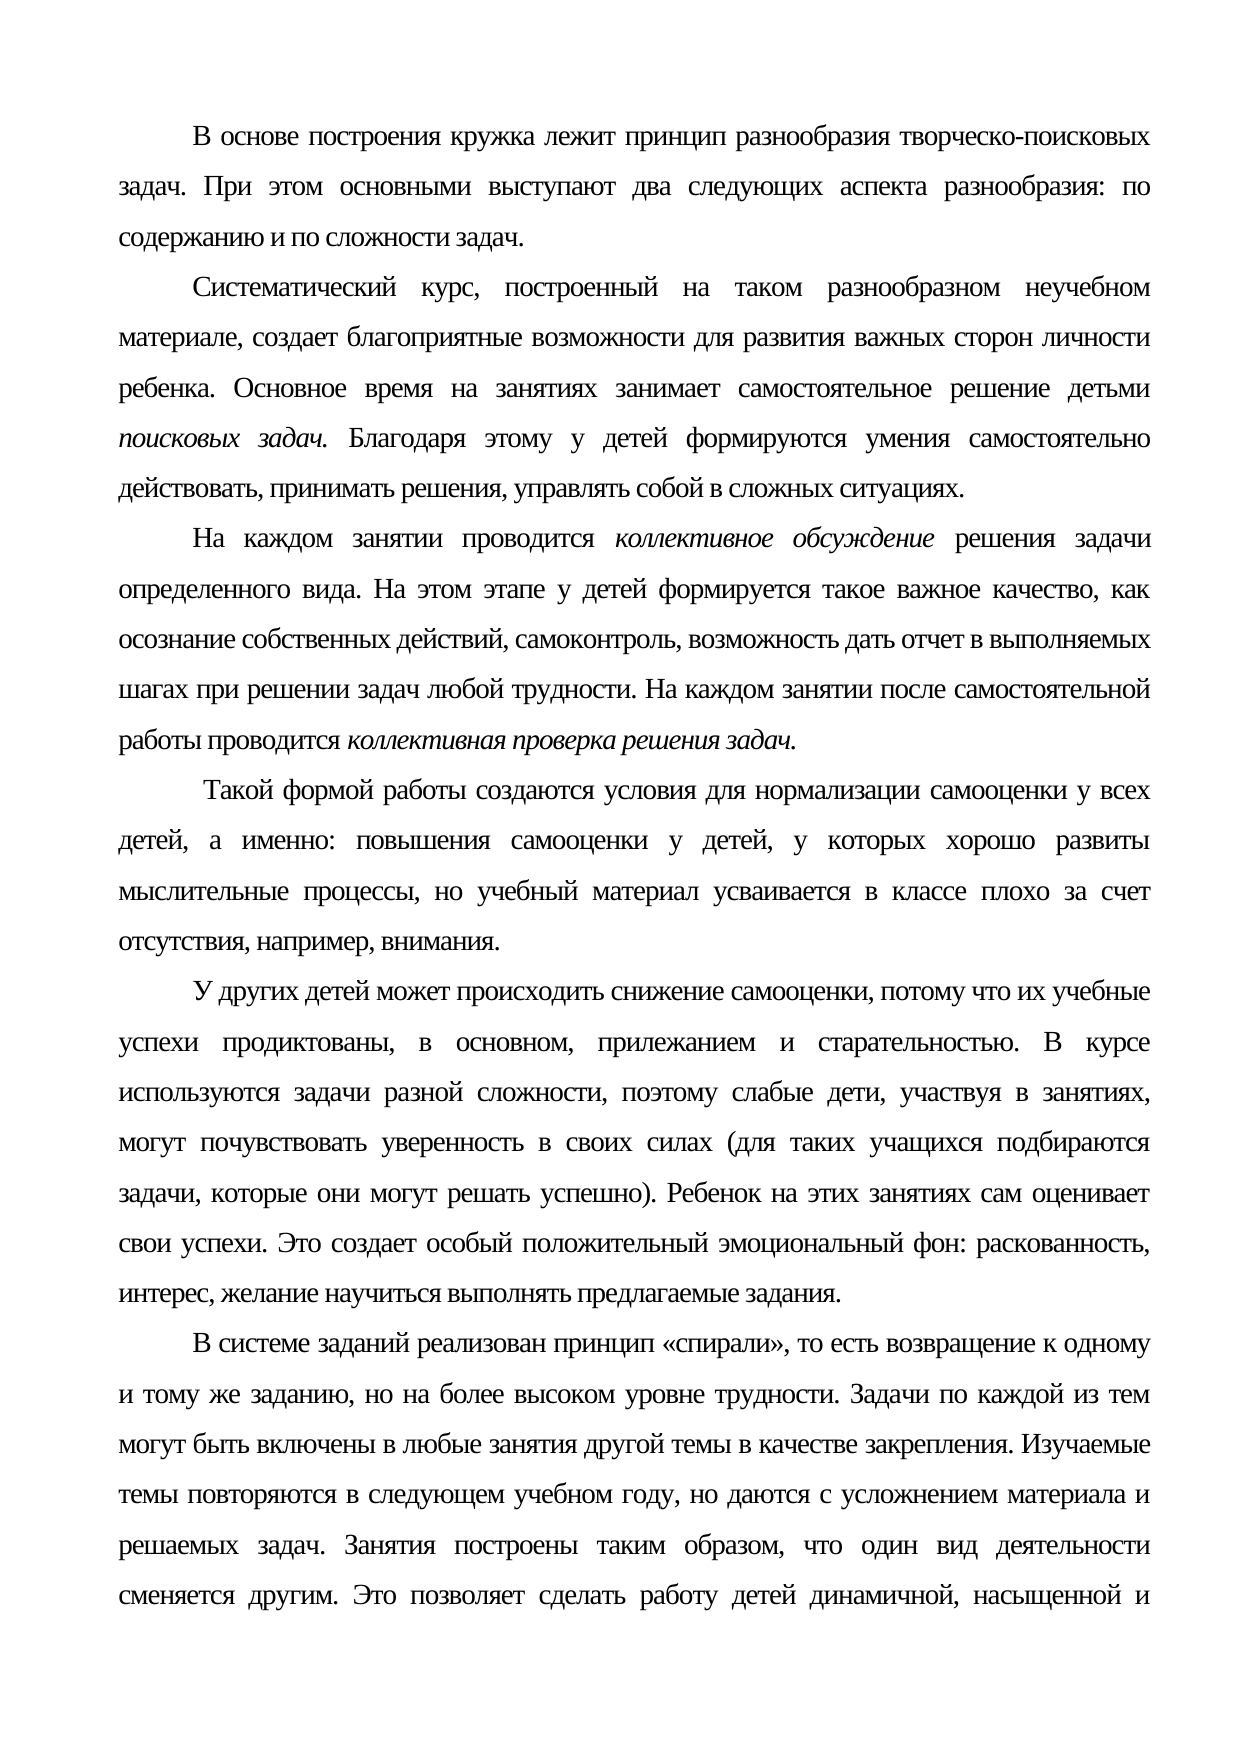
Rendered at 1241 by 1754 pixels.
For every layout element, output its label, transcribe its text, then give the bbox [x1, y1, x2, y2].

text Такой формой работы создаются условия для нормализации самооценки у всех детей, а именно: повышения самооценки у детей, у которых хорошо развиты мыслительные процессы, но учебный материал усваивается в классе плохо за счет отсутствия, например, внимания. [118, 772, 1152, 957]
text У других детей может происходить снижение самооценки, потому что их учебные успехи продиктованы, в основном, прилежанием и старательностью. В курсе используются задачи разной сложности, поэтому слабые дети, участвуя в занятиях, могут почувствовать уверенность в своих силах (для таких учащихся подбираются задачи, которые они могут решать успешно). Ребенок на этих занятиях сам оценивает свои успехи. Это создает особый положительный эмоциональный фон: раскованность, интерес, желание научиться выполнять предлагаемые задания. [118, 973, 1152, 1309]
text В основе построения кружка лежит принцип разнообразия творческо-поисковых задач. При этом основными выступают два следующих аспекта разнообразия: по содержанию и по сложности задач. [118, 118, 1152, 252]
text На каждом занятии проводится коллективное обсуждение решения задачи определенного вида. На этом этапе у детей формируется такое важное качество, как осознание собственных действий, самоконтроль, возможность дать отчет в выполняемых шагах при решении задач любой трудности. На каждом занятии после самостоятельной работы проводится коллективная проверка решения задач. [118, 521, 1152, 755]
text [118, 1326, 1152, 1611]
text Систематический курс, построенный на таком разнообразном неучебном материале, создает благоприятные возможности для развития важных сторон личности ребенка. Основное время на занятиях занимает самостоятельное решение детьми поисковых задач. Благодаря этому у детей формируются умения самостоятельно действовать, принимать решения, управлять собой в сложных ситуациях. [118, 269, 1152, 504]
